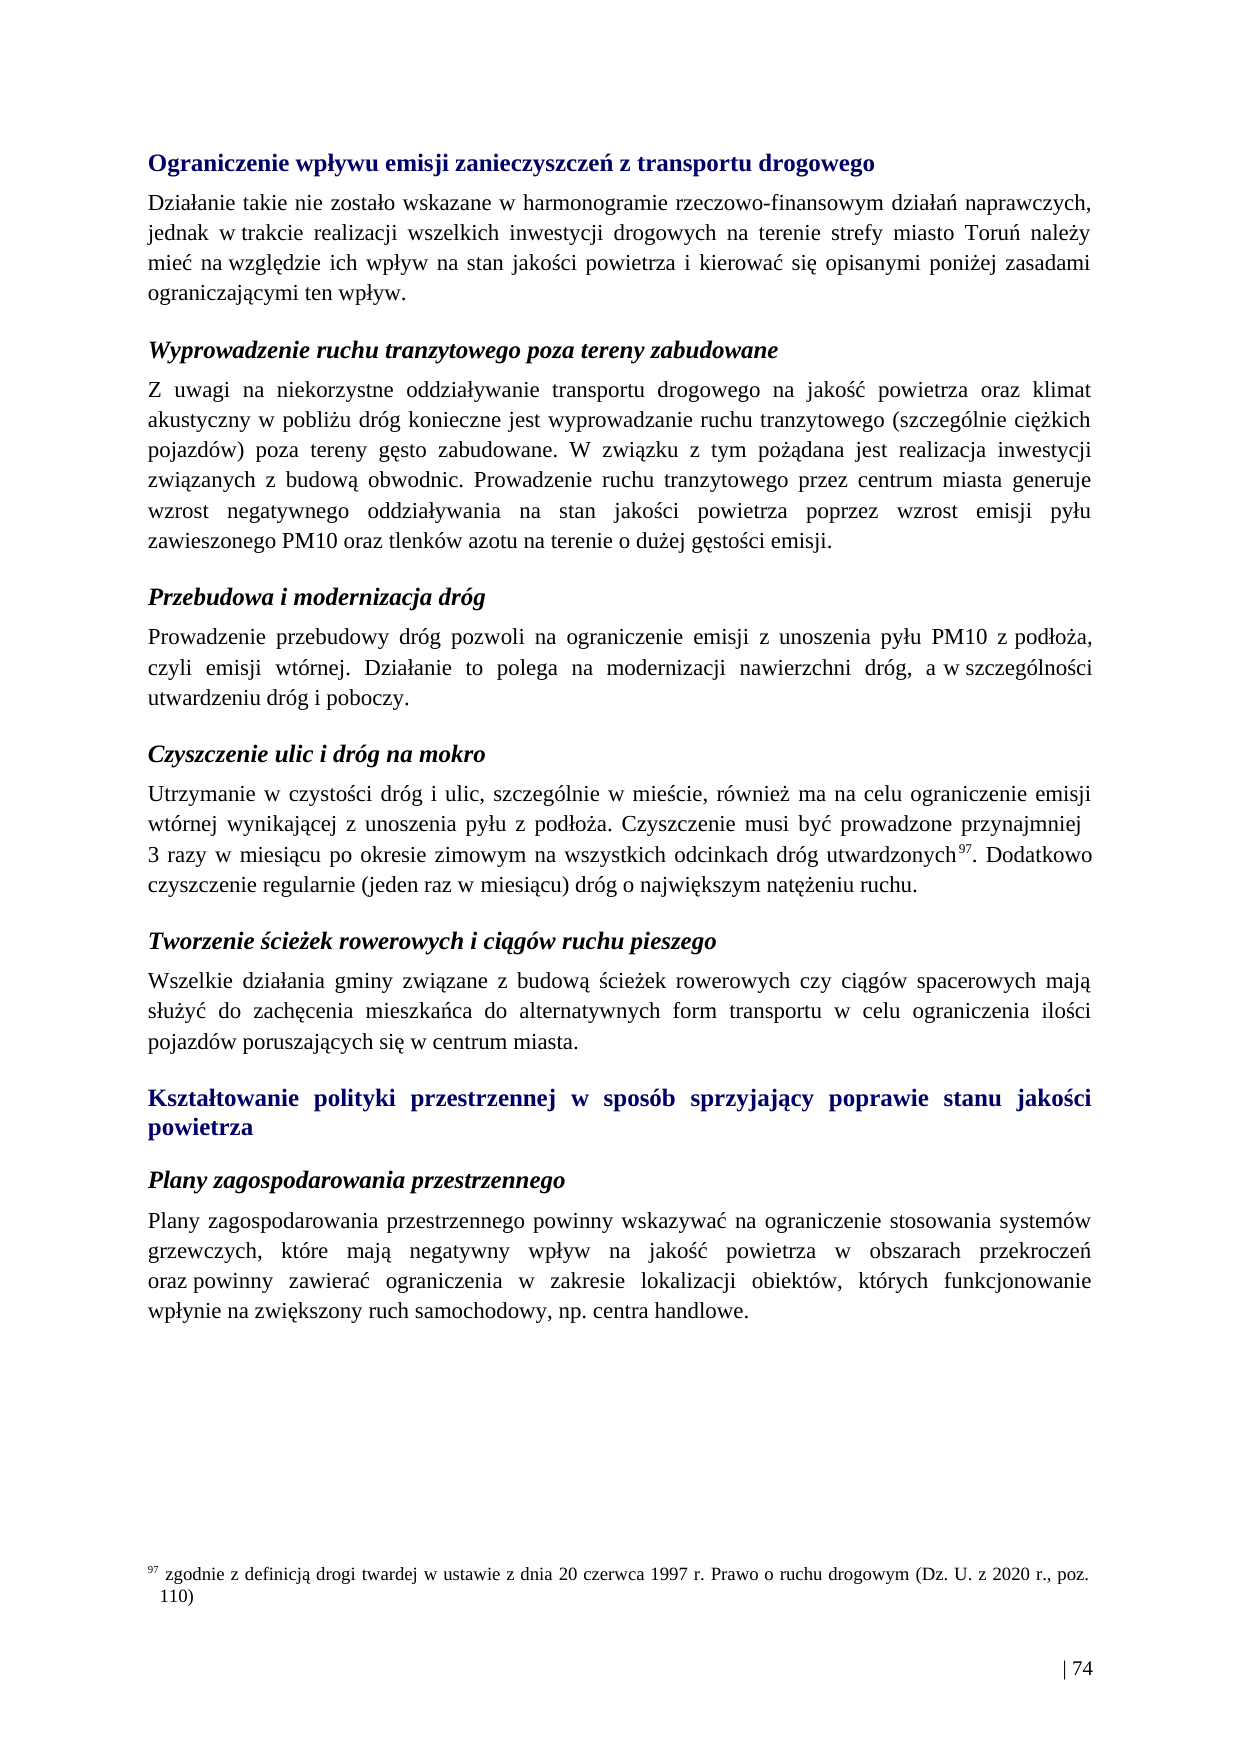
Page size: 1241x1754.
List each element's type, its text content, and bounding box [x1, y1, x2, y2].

text Wszelkie działania gminy związane z budową ścieżek rowerowych czy ciągów spacerowych mają służyć do zachęcenia mieszkańca do alternatywnych form transportu w celu ograniczenia ilości pojazdów poruszających się w centrum miasta. [148, 967, 1093, 1054]
text Plany zagospodarowania przestrzennego powinny wskazywać na ograniczenie stosowania systemów grzewczych, które mają negatywny wpływ na jakość powietrza w obszarach przekroczeń oraz powinny zawierać ograniczenia w zakresie lokalizacji obiektów, których funkcjonowanie wpłynie na zwiększony ruch samochodowy, np. centra handlowe. [148, 1207, 1093, 1324]
text Prowadzenie przebudowy dróg pozwoli na ograniczenie emisji z unoszenia pyłu PM10 z podłoża, czyli emisji wtórnej. Działanie to polega na modernizacji nawierzchni dróg, a w szczególności utwardzeniu dróg i poboczy. [148, 623, 1093, 710]
text Z uwagi na niekorzystne oddziaływanie transportu drogowego na jakość powietrza oraz klimat akustyczny w pobliżu dróg konieczne jest wyprowadzanie ruchu tranzytowego (szczególnie ciężkich pojazdów) poza tereny gęsto zabudowane. W związku z tym pożądana jest realizacja inwestycji związanych z budową obwodnic. Prowadzenie ruchu tranzytowego przez centrum miasta generuje wzrost negatywnego oddziaływania na stan jakości powietrza poprzez wzrost emisji pyłu zawieszonego PM10 oraz tlenków azotu na terenie o dużej gęstości emisji. [148, 376, 1093, 553]
text Przebudowa i modernizacja dróg [148, 582, 1093, 611]
text Utrzymanie w czystości dróg i ulic, szczególnie w mieście, również ma na celu ograniczenie emisji wtórnej wynikającej z unoszenia pyłu z podłoża. Czyszczenie musi być prowadzone przynajmniej 3 razy w miesiącu po okresie zimowym na wszystkich odcinkach dróg utwardzonych. Dodatkowo czyszczenie regularnie (jeden raz w miesiącu) dróg o największym natężeniu ruchu. [148, 780, 1093, 897]
text Czyszczenie ulic i dróg na mokro [148, 739, 1093, 768]
text Tworzenie ścieżek rowerowych i ciągów ruchu pieszego [148, 926, 1093, 955]
text Kształtowanie polityki przestrzennej w sposób sprzyjający poprawie stanu jakości powietrza [148, 1083, 1093, 1141]
text Plany zagospodarowania przestrzennego [148, 1166, 1093, 1194]
text Ograniczenie wpływu emisji zanieczyszczeń z transportu drogowego [148, 148, 1093, 176]
text Działanie takie nie zostało wskazane w harmonogramie rzeczowo-finansowym działań naprawczych, jednak w trakcie realizacji wszelkich inwestycji drogowych na terenie strefy miasto Toruń należy mieć na względzie ich wpływ na stan jakości powietrza i kierować się opisanymi poniżej zasadami ograniczającymi ten wpływ. [148, 189, 1093, 306]
text Wyprowadzenie ruchu tranzytowego poza tereny zabudowane [148, 335, 1093, 363]
